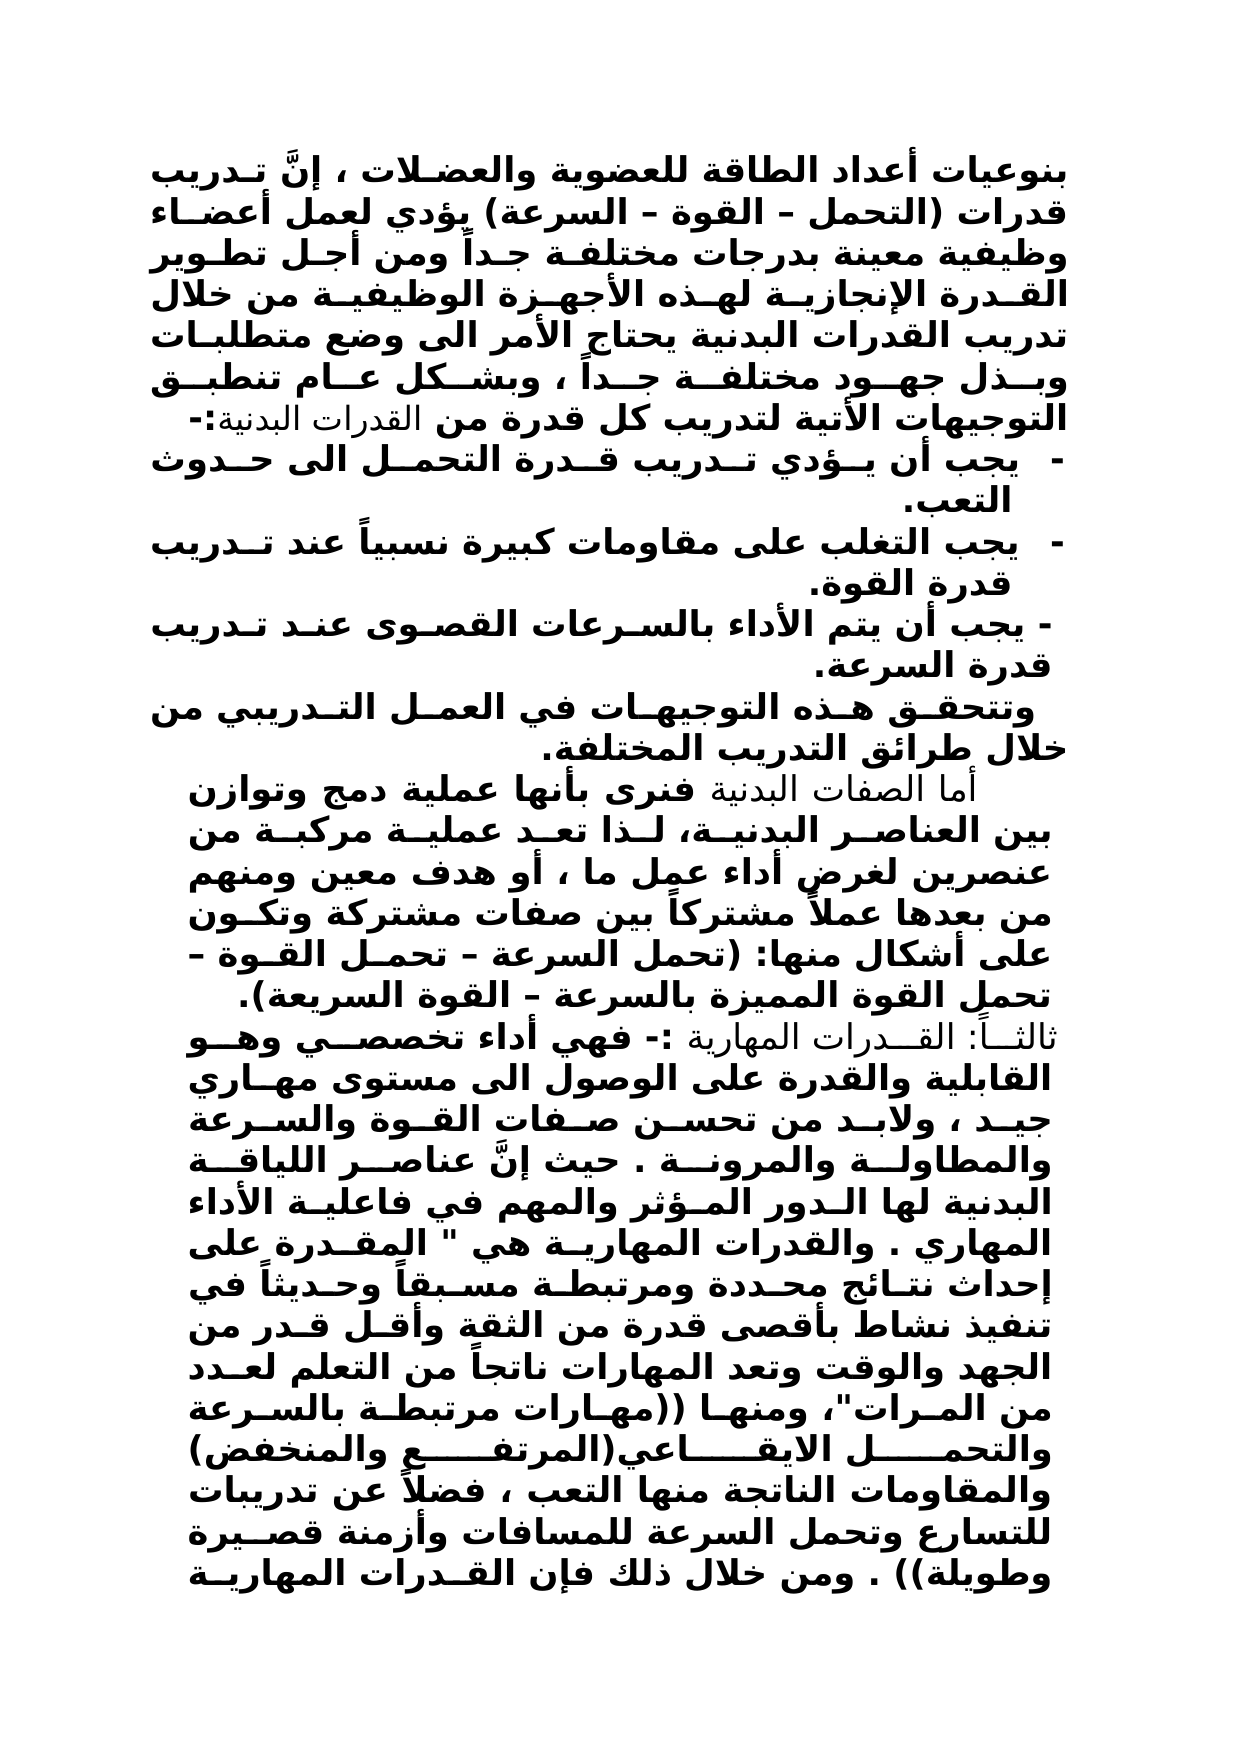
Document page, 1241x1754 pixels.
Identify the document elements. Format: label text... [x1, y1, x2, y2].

text وتتحقق هذه التوجيهات في العمل التدريبي من خلال طرائق التدريب المختلفة. [150, 686, 1069, 769]
list يجب التغلب على مقاومات كبيرة نسبياً عند تدريب قدرة القوة. [150, 521, 1050, 604]
text أما الصفات البدنية فنرى بأنها عملية دمج وتوازن بين العناصر البدنية، لذا تعد عملية مركبة من عنصرين لغرض أداء عمل ما ، أو هدف معين ومنهم من بعدها عملاً مشتركاً بين صفات مشتركة وتكون على أشكال منها: (تحمل السرعة – تحمل القوة – تحمل القوة المميزة بالسرعة – القوة السريعة). [187, 769, 1053, 1016]
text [150, 150, 1069, 439]
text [187, 1016, 1057, 1594]
list يجب أن يؤدي تدريب قدرة التحمل الى حدوث التعب. [150, 439, 1050, 521]
text - يجب أن يتم الأداء بالسرعات القصوى عند تدريب قدرة السرعة. [150, 604, 1053, 686]
